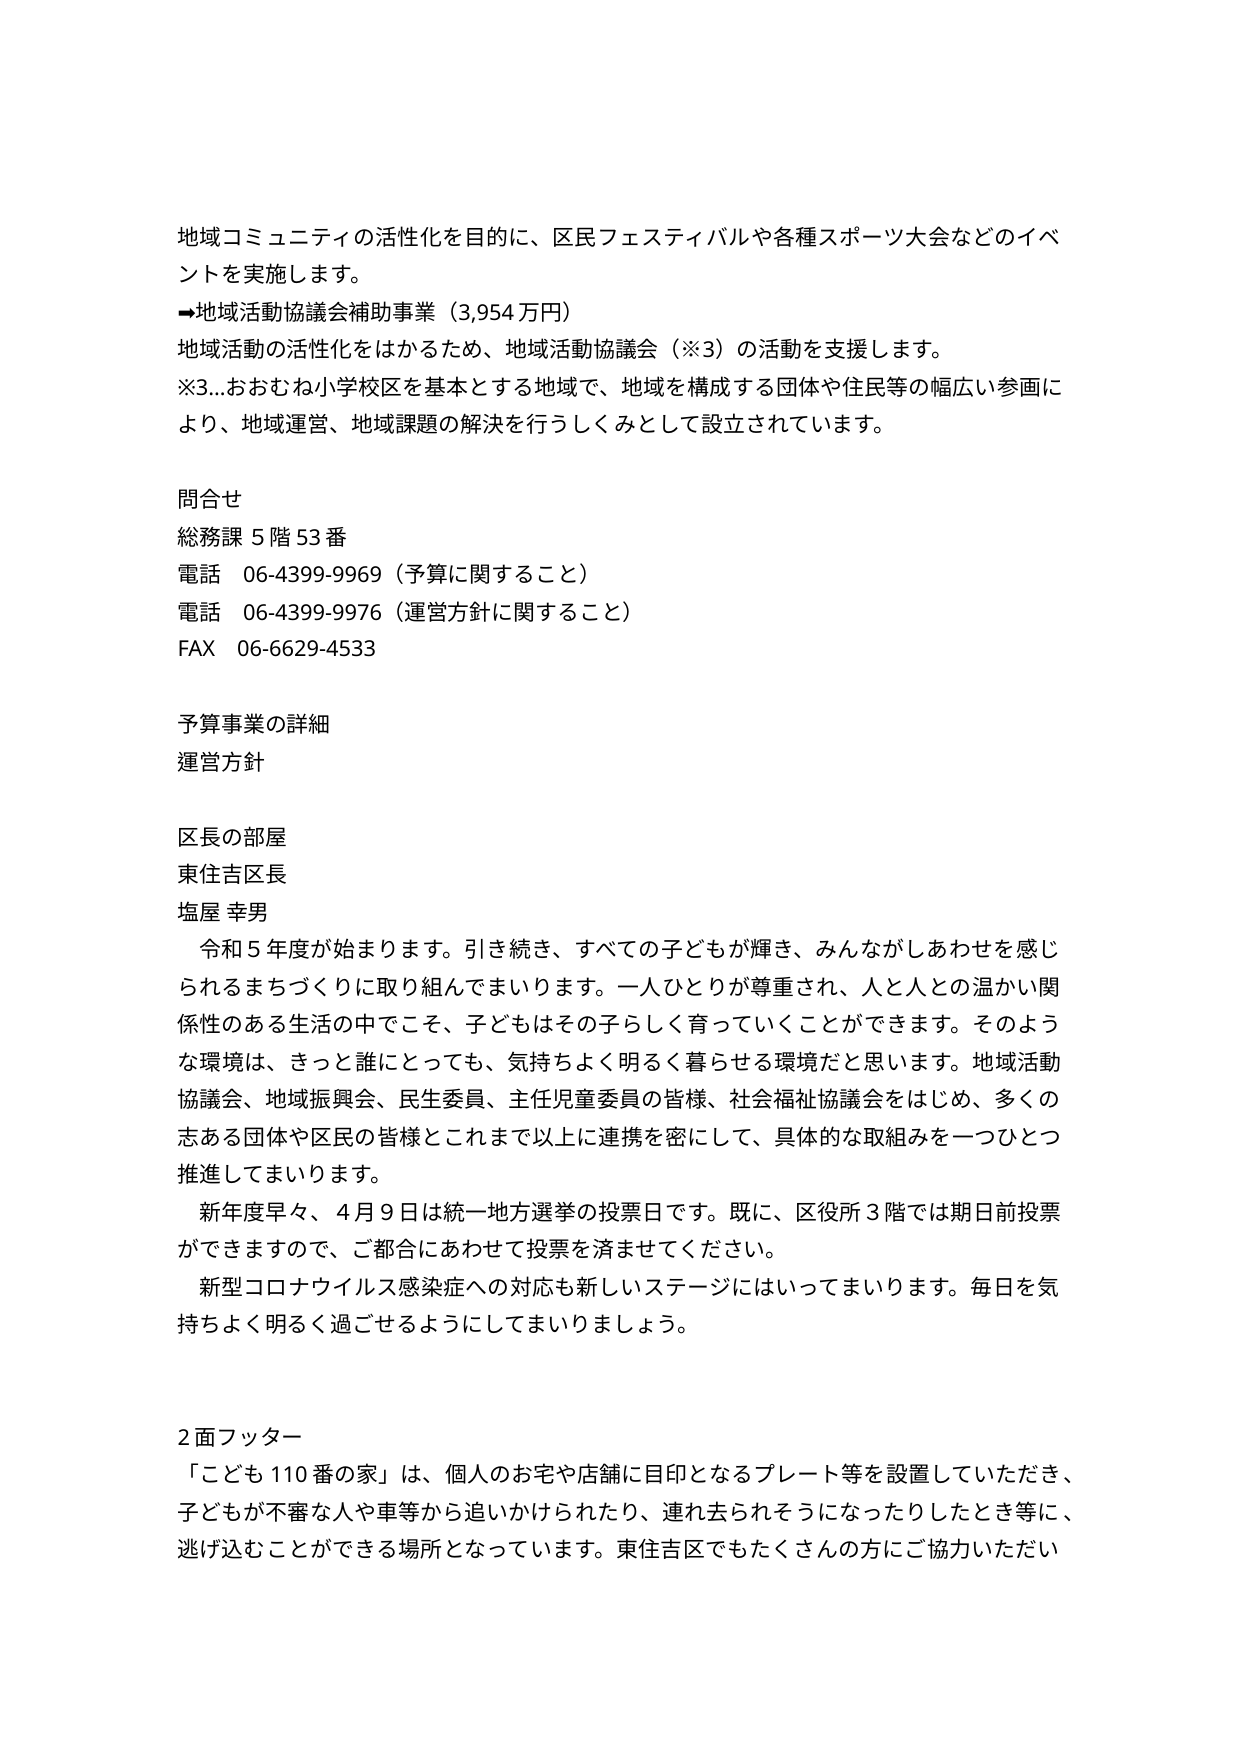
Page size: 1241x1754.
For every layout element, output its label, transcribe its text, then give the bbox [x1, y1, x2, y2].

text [177, 1454, 1063, 1567]
text 地域活動の活性化をはかるため、地域活動協議会（※3）の活動を支援します。 [177, 329, 1063, 367]
text 問合せ [177, 479, 1063, 517]
text 新型コロナウイルス感染症への対応も新しいステージにはいってまいります。毎日を気持ちよく明るく過ごせるようにしてまいりましょう。 [177, 1267, 1063, 1342]
text 地域コミュニティの活性化を目的に、区民フェスティバルや各種スポーツ大会などのイベントを実施します。 [177, 217, 1063, 292]
text ※3…おおむね小学校区を基本とする地域で、地域を構成する団体や住民等の幅広い参画により、地域運営、地域課題の解決を行うしくみとして設立されています。 [177, 367, 1063, 442]
text 塩屋 幸男 [177, 892, 1063, 929]
text 東住吉区長 [177, 854, 1063, 892]
text 運営方針 [177, 742, 1063, 779]
text ➡地域活動協議会補助事業（3,954万円） [177, 292, 1063, 329]
text 区長の部屋 [177, 817, 1063, 854]
text 新年度早々、４月９日は統一地方選挙の投票日です。既に、区役所３階では期日前投票ができますので、ご都合にあわせて投票を済ませてください。 [177, 1192, 1063, 1267]
text 2面フッター [177, 1417, 1063, 1454]
text 電話 06-4399-9969（予算に関すること） [177, 554, 1063, 592]
text 令和５年度が始まります。引き続き、すべての子どもが輝き、みんながしあわせを感じられるまちづくりに取り組んでまいります。一人ひとりが尊重され、人と人との温かい関係性のある生活の中でこそ、子どもはその子らしく育っていくことができます。そのような環境は、きっと誰にとっても、気持ちよく明るく暮らせる環境だと思います。地域活動協議会、地域振興会、民生委員、主任児童委員の皆様、社会福祉協議会をはじめ、多くの志ある団体や区民の皆様とこれまで以上に連携を密にして、具体的な取組みを一つひとつ推進してまいります。 [177, 929, 1063, 1192]
text FAX 06-6629-4533 [177, 629, 1063, 667]
text 総務課 ５階53番 [177, 517, 1063, 554]
text 電話 06-4399-9976（運営方針に関すること） [177, 592, 1063, 629]
text 予算事業の詳細 [177, 704, 1063, 742]
